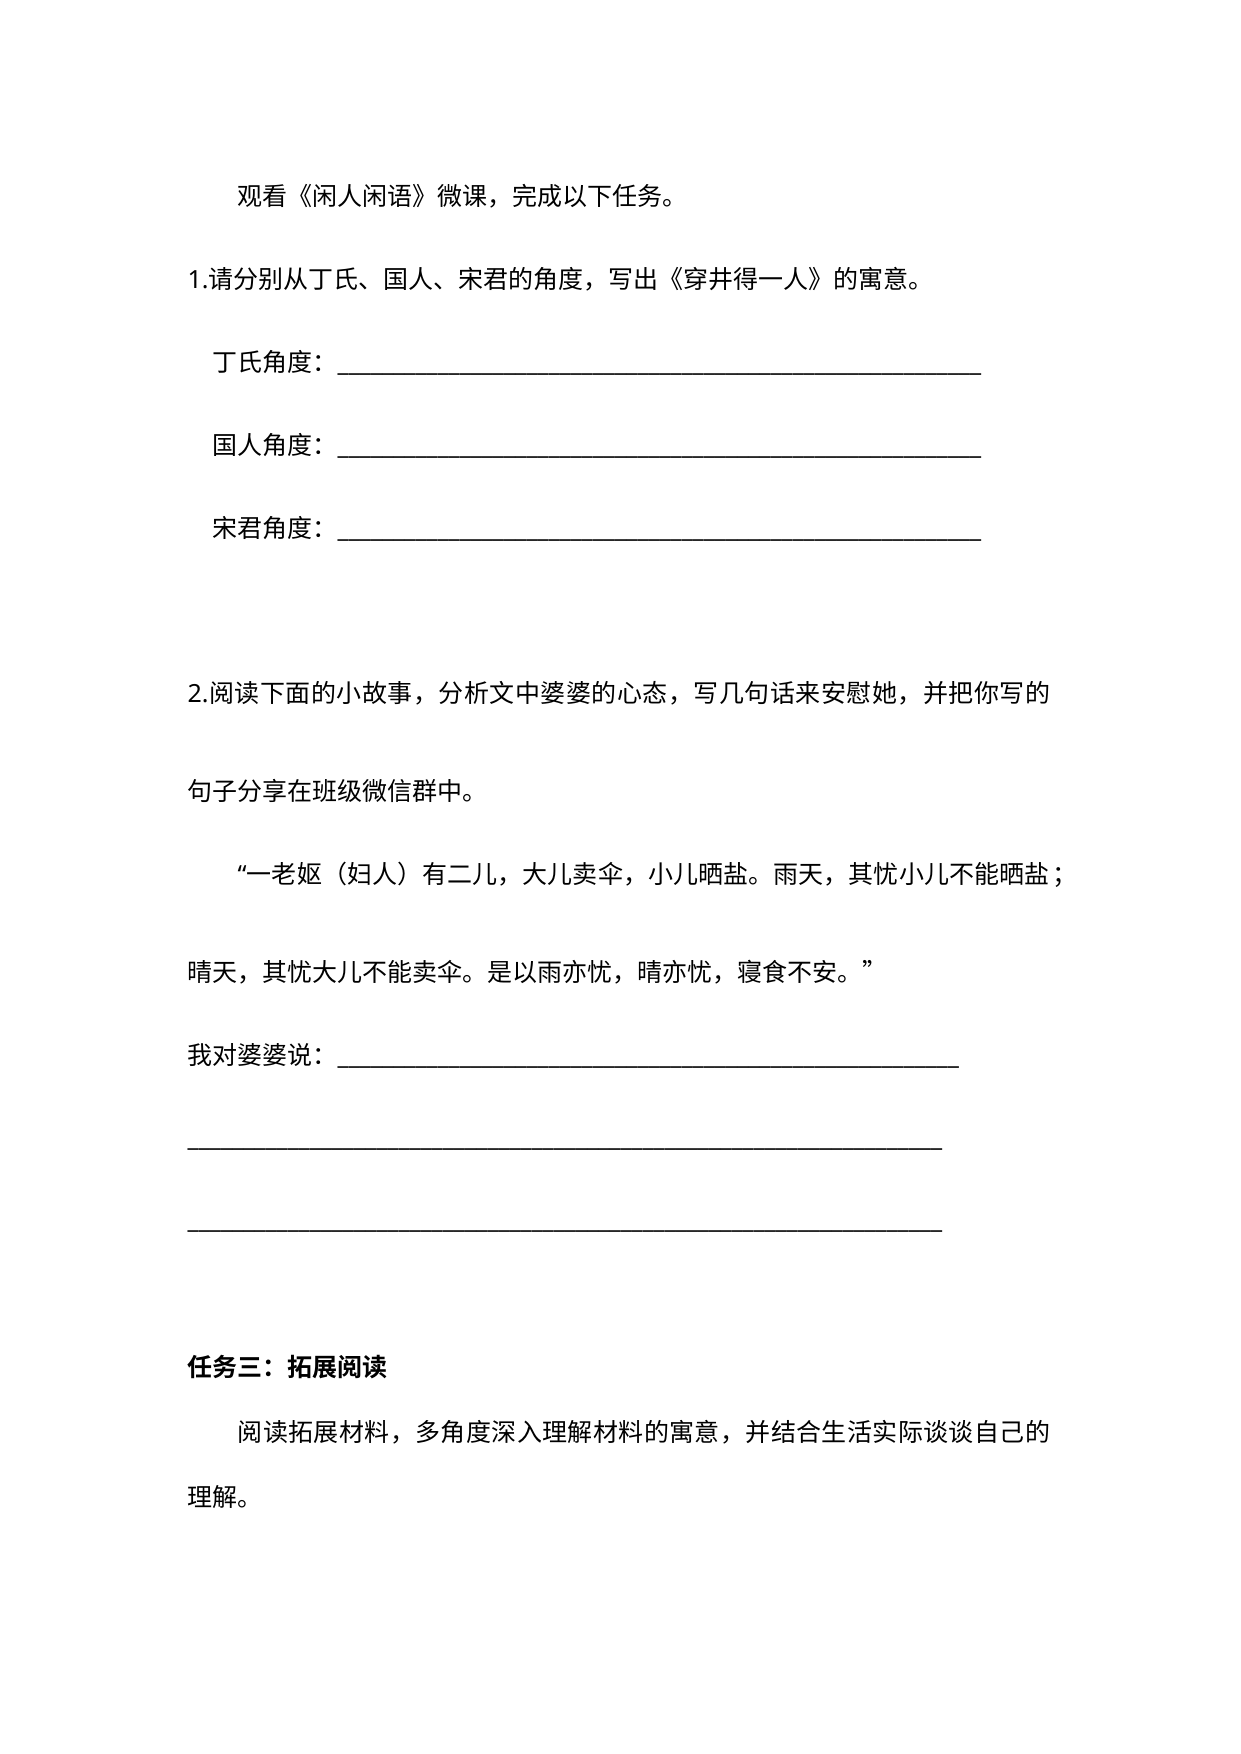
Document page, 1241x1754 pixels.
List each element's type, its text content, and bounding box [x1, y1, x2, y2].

text 宋君角度：__________________________________________________________ [187, 494, 1053, 559]
text 丁氏角度：__________________________________________________________ [187, 328, 1053, 393]
text 国人角度：__________________________________________________________ [187, 411, 1053, 476]
text 2.阅读下面的小故事，分析文中婆婆的心态，写几句话来安慰她，并把你写的句子分享在班级微信群中。 [187, 659, 1053, 822]
text ____________________________________________________________________ [187, 1104, 1053, 1169]
text 阅读拓展材料，多角度深入理解材料的寓意，并结合生活实际谈谈自己的理解。 [187, 1398, 1053, 1528]
text ____________________________________________________________________ [187, 1186, 1053, 1251]
text 我对婆婆说：________________________________________________________ [187, 1021, 1053, 1086]
text 观看《闲人闲语》微课，完成以下任务。 [187, 162, 1053, 227]
text 任务三：拓展阅读 [187, 1333, 1053, 1398]
text 1.请分别从丁氏、国人、宋君的角度，写出《穿井得一人》的寓意。 [187, 245, 1053, 310]
text “一老妪（妇人）有二儿，大儿卖伞，小儿晒盐。雨天，其忧小儿不能晒盐；晴天，其忧大儿不能卖伞。是以雨亦忧，晴亦忧，寝食不安。” [187, 840, 1053, 1003]
